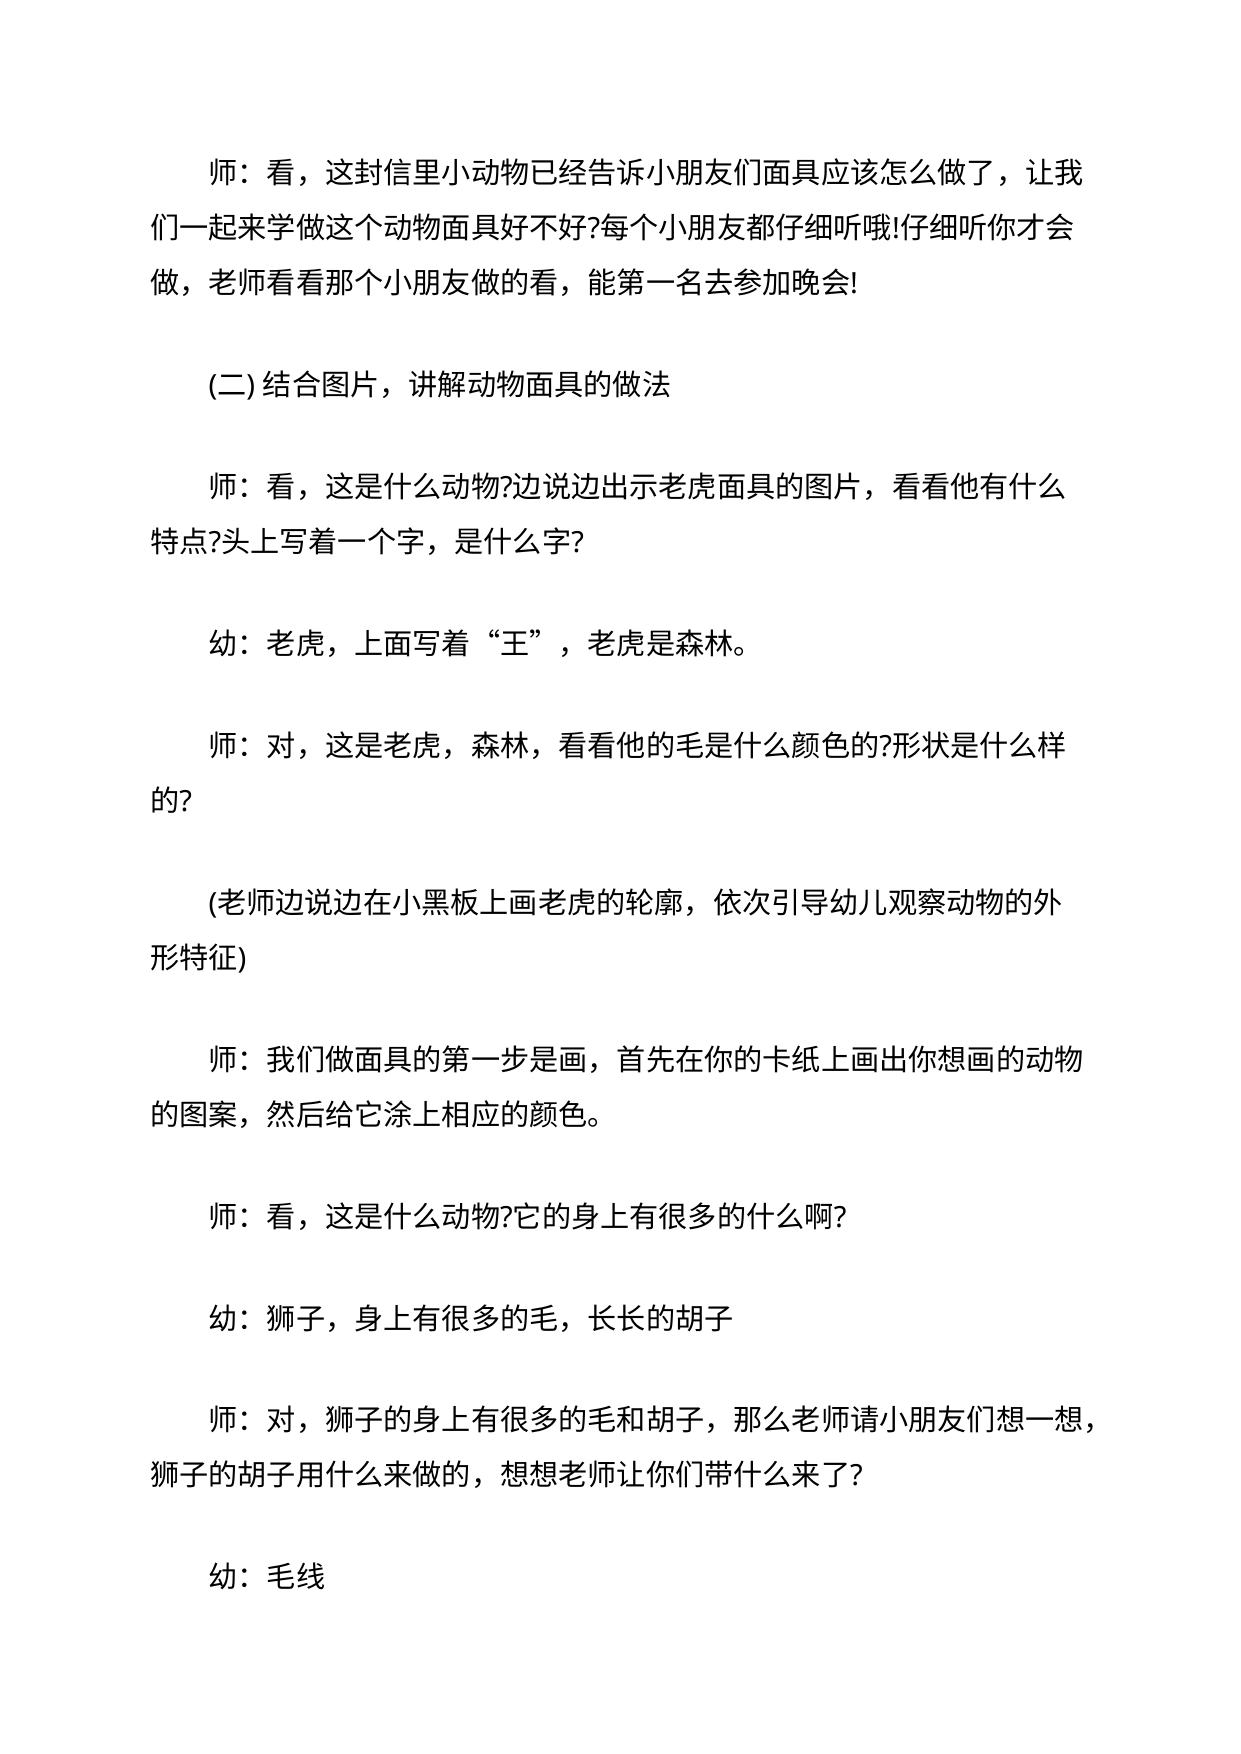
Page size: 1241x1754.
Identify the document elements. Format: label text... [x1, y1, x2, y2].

text 师：对，这是老虎，森林，看看他的毛是什么颜色的?形状是什么样的? [150, 723, 1090, 820]
text (二) 结合图片，讲解动物面具的做法 [150, 362, 1090, 404]
text 幼：毛线 [150, 1554, 1090, 1596]
text 师：看，这是什么动物?它的身上有很多的什么啊? [150, 1193, 1090, 1236]
text (老师边说边在小黑板上画老虎的轮廓，依次引导幼儿观察动物的外形特征) [150, 879, 1090, 977]
text 师：我们做面具的第一步是画，首先在你的卡纸上画出你想画的动物的图案，然后给它涂上相应的颜色。 [150, 1037, 1090, 1134]
text 幼：老虎，上面写着“王”，老虎是森林。 [150, 621, 1090, 663]
text 师：对，狮子的身上有很多的毛和胡子，那么老师请小朋友们想一想，狮子的胡子用什么来做的，想想老师让你们带什么来了? [150, 1397, 1090, 1494]
text 师：看，这封信里小动物已经告诉小朋友们面具应该怎么做了，让我们一起来学做这个动物面具好不好?每个小朋友都仔细听哦!仔细听你才会做，老师看看那个小朋友做的看，能第一名去参加晚会! [150, 150, 1090, 302]
text 幼：狮子，身上有很多的毛，长长的胡子 [150, 1295, 1090, 1337]
text 师：看，这是什么动物?边说边出示老虎面具的图片，看看他有什么特点?头上写着一个字，是什么字? [150, 464, 1090, 561]
